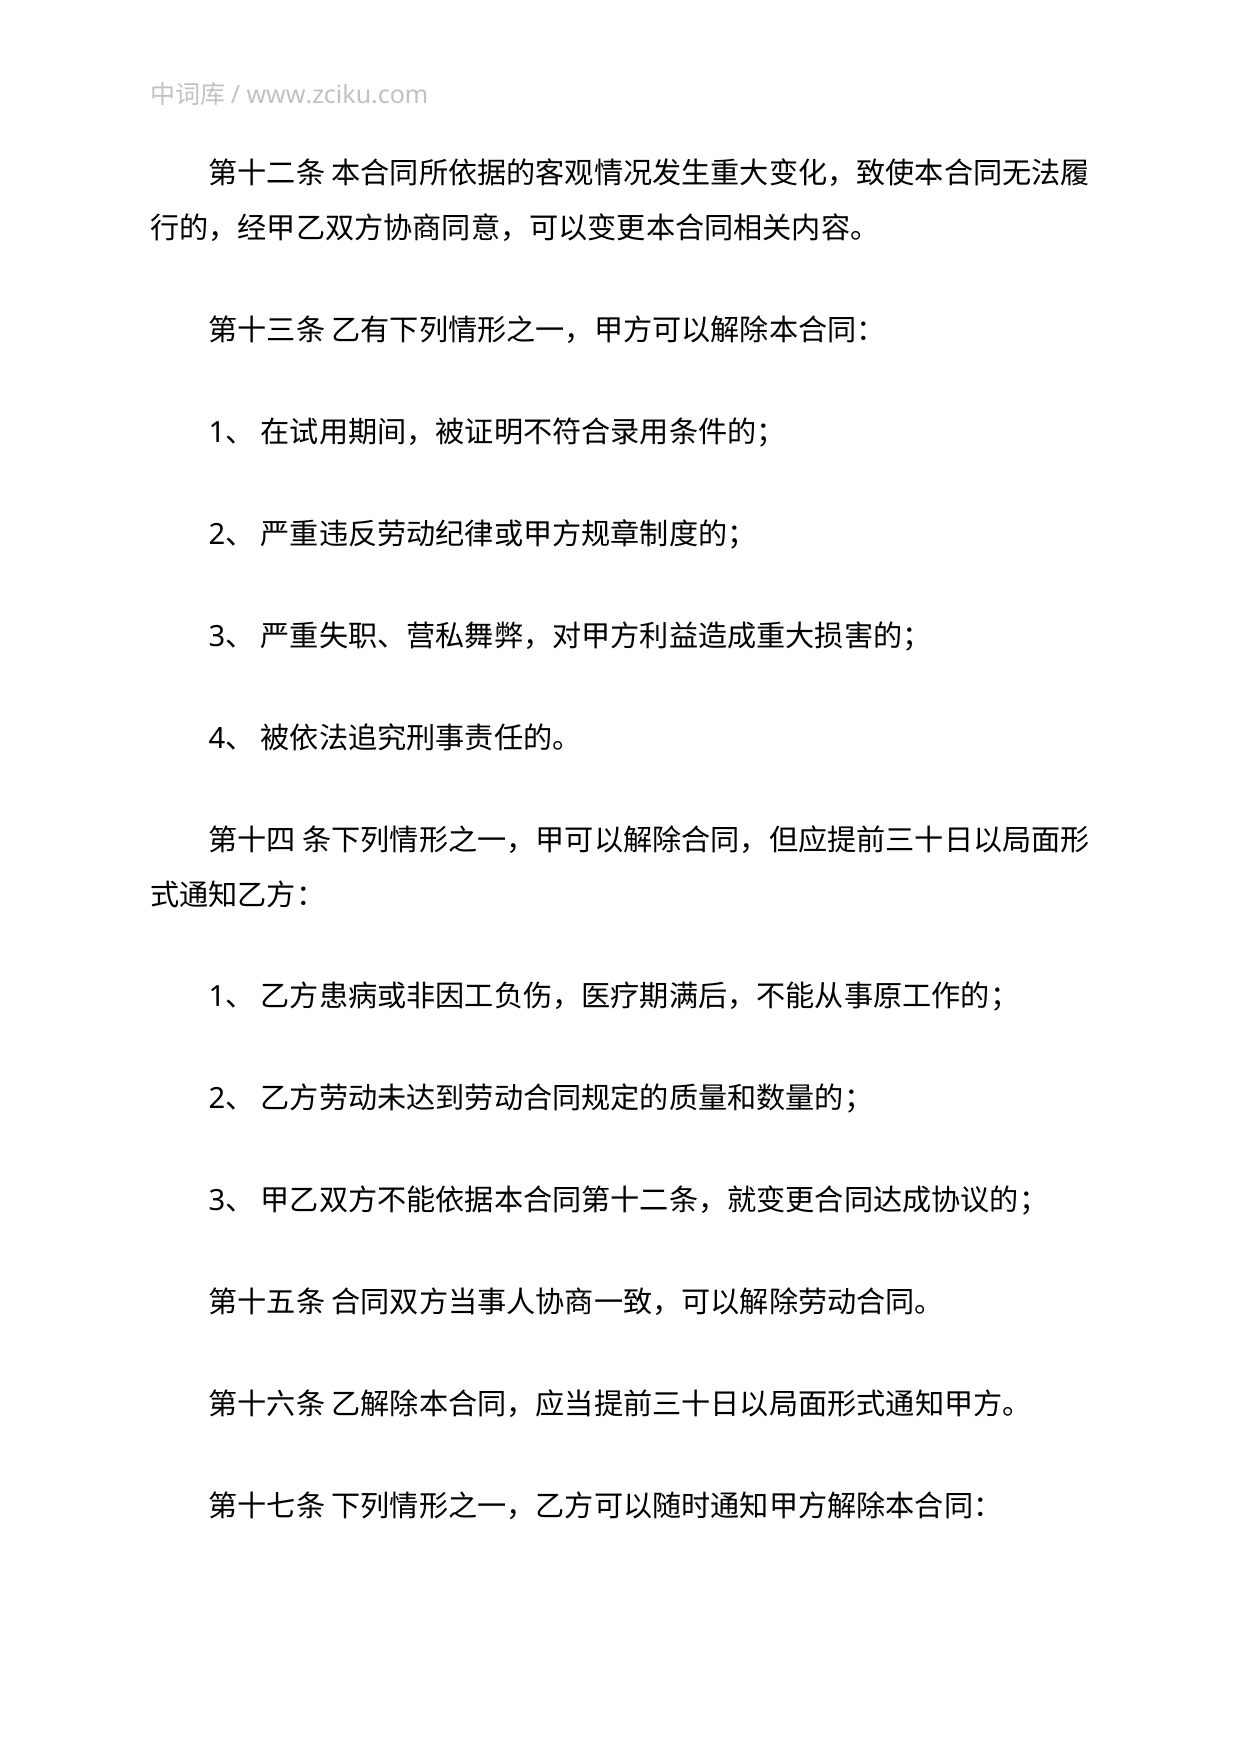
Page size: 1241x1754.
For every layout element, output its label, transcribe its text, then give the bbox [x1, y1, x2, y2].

text 2、 乙方劳动未达到劳动合同规定的质量和数量的； [150, 1075, 1090, 1117]
text 第十七条 下列情形之一，乙方可以随时通知甲方解除本合同： [150, 1482, 1090, 1525]
text 第十五条 合同双方当事人协商一致，可以解除劳动合同。 [150, 1279, 1090, 1321]
text 1、 乙方患病或非因工负伤，医疗期满后，不能从事原工作的； [150, 973, 1090, 1015]
text 第十二条 本合同所依据的客观情况发生重大变化，致使本合同无法履行的，经甲乙双方协商同意，可以变更本合同相关内容。 [150, 150, 1090, 247]
text 2、 严重违反劳动纪律或甲方规章制度的； [150, 510, 1090, 553]
text 3、 严重失职、营私舞弊，对甲方利益造成重大损害的； [150, 612, 1090, 655]
text 第十四 条下列情形之一，甲可以解除合同，但应提前三十日以局面形式通知乙方： [150, 816, 1090, 913]
text 4、 被依法追究刑事责任的。 [150, 714, 1090, 757]
text 1、 在试用期间，被证明不符合录用条件的； [150, 408, 1090, 451]
text 第十六条 乙解除本合同，应当提前三十日以局面形式通知甲方。 [150, 1381, 1090, 1423]
text 3、 甲乙双方不能依据本合同第十二条，就变更合同达成协议的； [150, 1177, 1090, 1219]
text 第十三条 乙有下列情形之一，甲方可以解除本合同： [150, 307, 1090, 349]
